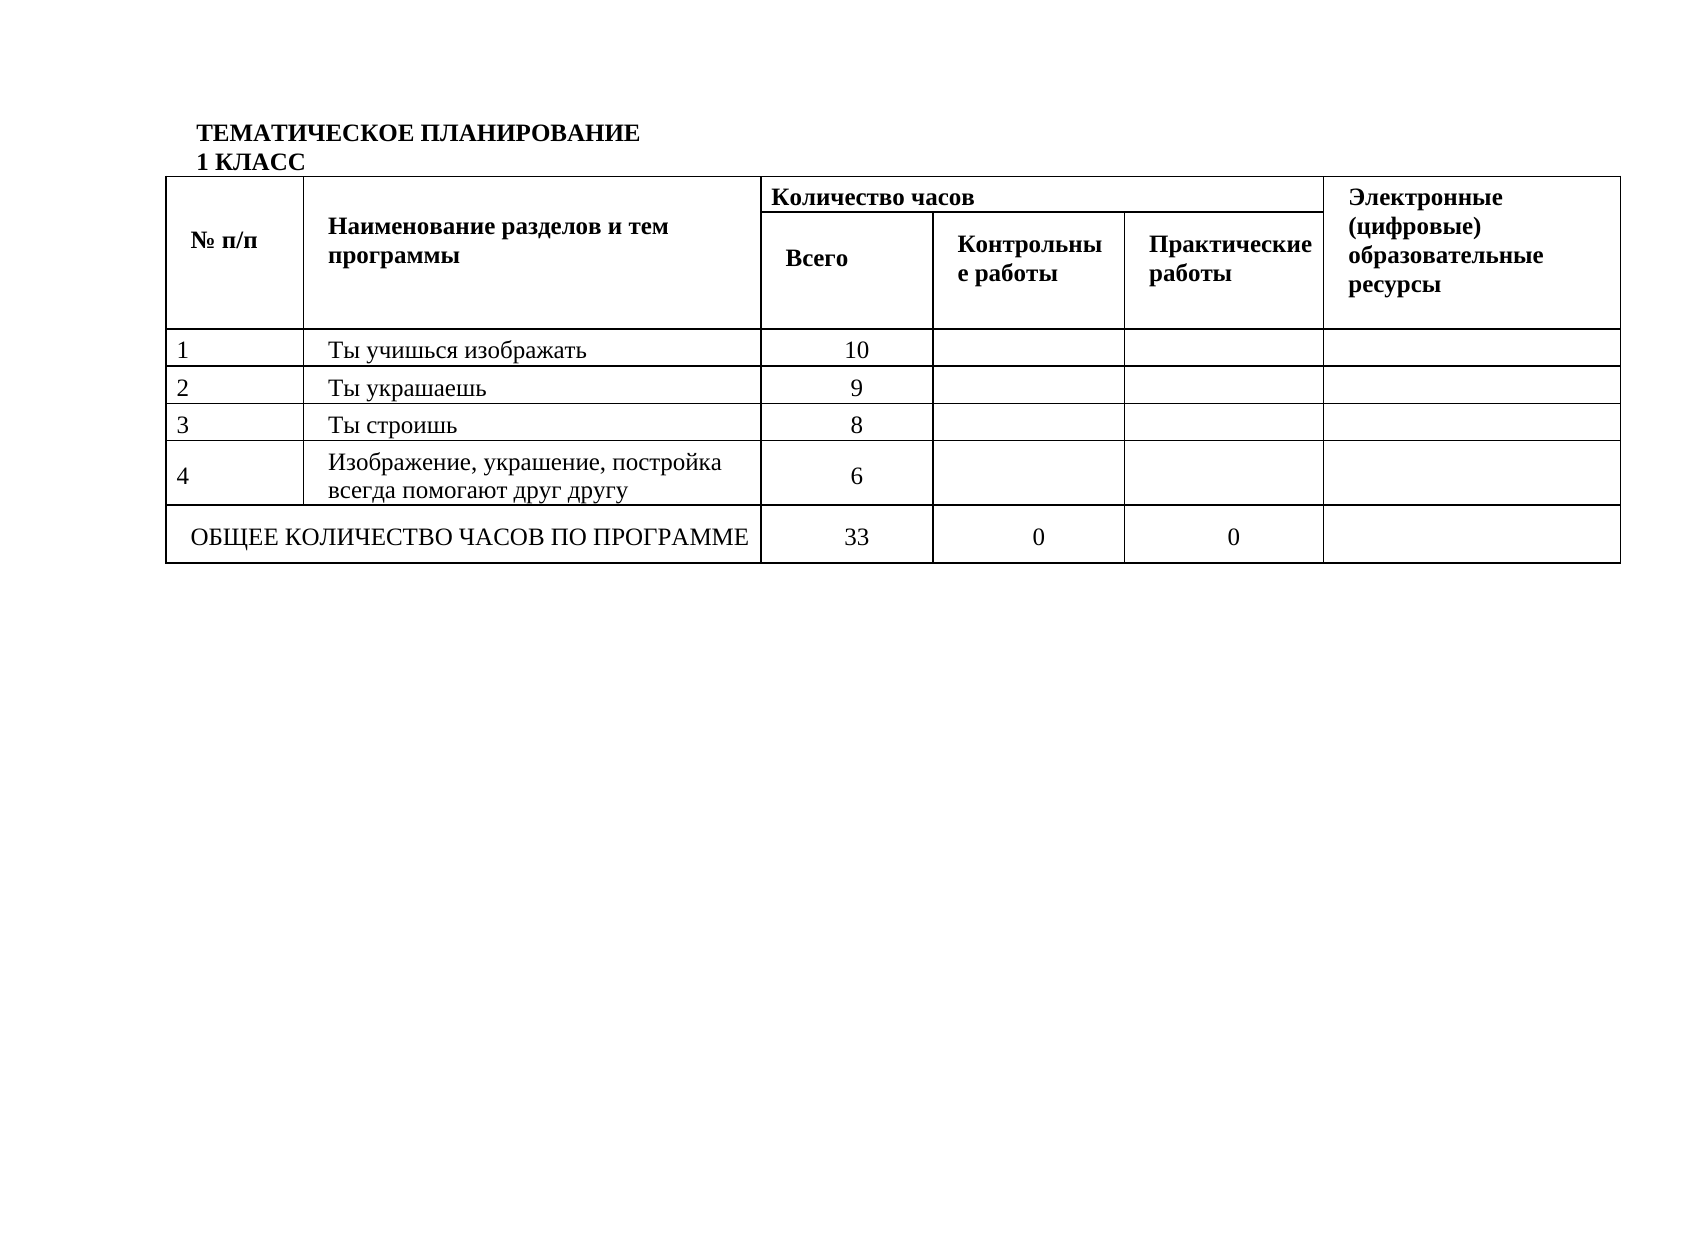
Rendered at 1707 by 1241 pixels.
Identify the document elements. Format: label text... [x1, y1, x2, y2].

table_cell 0 [1125, 506, 1323, 562]
table_cell [1324, 506, 1620, 562]
table_cell [1125, 404, 1323, 440]
table_cell [934, 441, 1124, 504]
table_cell 2 [167, 367, 303, 402]
table_cell 9 [762, 367, 932, 402]
table_cell 10 [762, 330, 932, 365]
table_cell ОБЩЕЕ КОЛИЧЕСТВО ЧАСОВ ПО ПРОГРАММЕ [167, 506, 760, 562]
table_cell Контрольные работы [934, 213, 1124, 328]
table_cell [1324, 404, 1620, 440]
table_cell 3 [167, 404, 303, 440]
table_header Электронные (цифровые) образовательные ресурсы [1324, 177, 1620, 328]
table_cell 6 [762, 441, 932, 504]
table_cell [1324, 441, 1620, 504]
table_header № п/п [167, 177, 303, 328]
table_cell Ты строишь [304, 404, 760, 440]
table_header Количество часов [762, 177, 1323, 211]
table_cell [934, 330, 1124, 365]
table_cell Ты учишься изображать [304, 330, 760, 365]
table_cell [1125, 367, 1323, 402]
table_header Наименование разделов и тем программы [304, 177, 760, 328]
text 1 КЛАСС [190, 147, 1618, 176]
text ТЕМАТИЧЕСКОЕ ПЛАНИРОВАНИЕ [190, 118, 1618, 147]
table_cell Практические работы [1125, 213, 1323, 328]
table_cell 8 [762, 404, 932, 440]
table_cell [1125, 330, 1323, 365]
table_cell [1324, 367, 1620, 402]
table_cell Ты украшаешь [304, 367, 760, 402]
table_cell Изображение, украшение, постройка всегда помогают друг другу [304, 441, 760, 504]
table_cell [934, 367, 1124, 402]
table_cell 33 [762, 506, 932, 562]
table_cell Всего [762, 213, 932, 328]
table_cell 4 [167, 441, 303, 504]
table_cell [934, 404, 1124, 440]
table_cell 0 [934, 506, 1124, 562]
table_cell 1 [167, 330, 303, 365]
table_cell [1324, 330, 1620, 365]
table_cell [1125, 441, 1323, 504]
